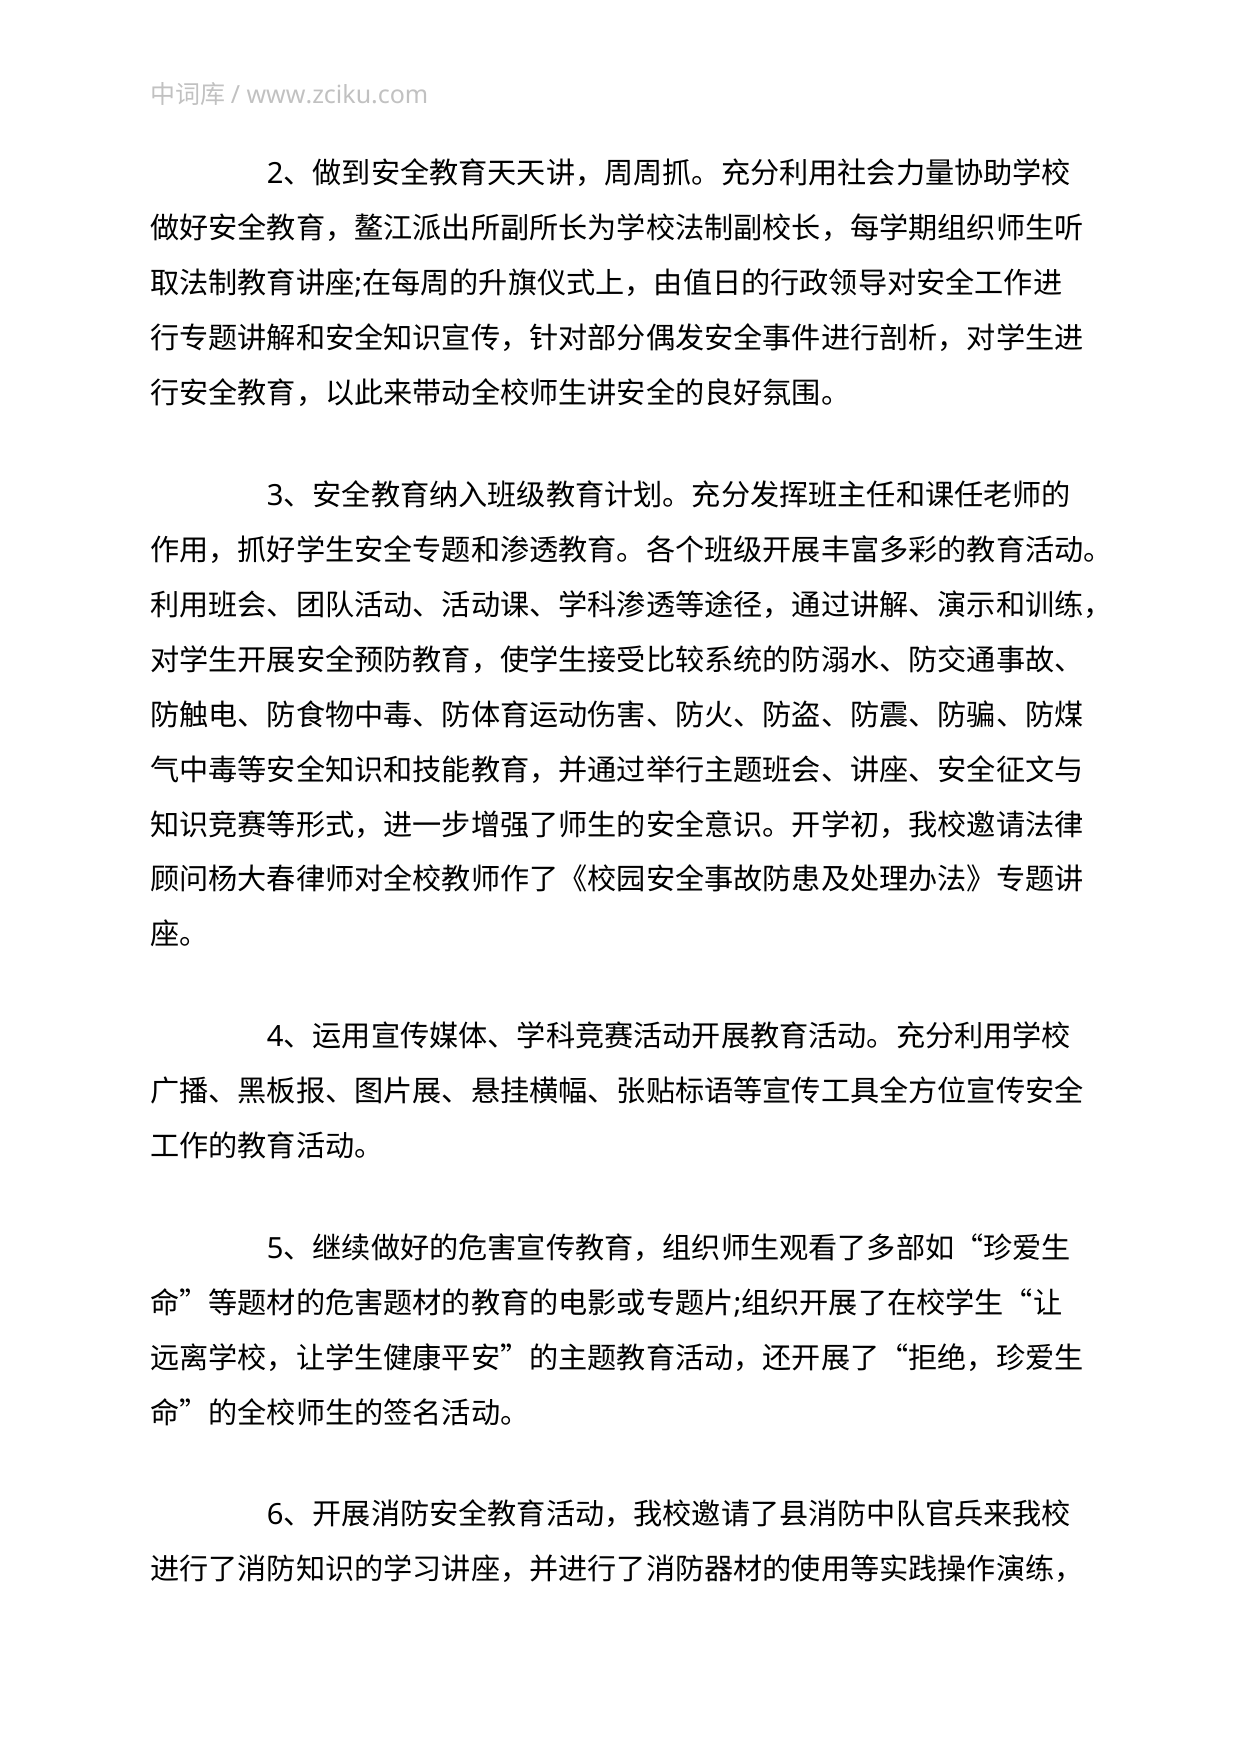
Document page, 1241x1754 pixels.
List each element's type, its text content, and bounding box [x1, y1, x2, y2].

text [150, 1491, 1090, 1588]
text 5、继续做好的危害宣传教育，组织师生观看了多部如“珍爱生命”等题材的危害题材的教育的电影或专题片;组织开展了在校学生“让远离学校，让学生健康平安”的主题教育活动，还开展了“拒绝，珍爱生命”的全校师生的签名活动。 [150, 1224, 1090, 1431]
text 4、运用宣传媒体、学科竞赛活动开展教育活动。充分利用学校广播、黑板报、图片展、悬挂横幅、张贴标语等宣传工具全方位宣传安全工作的教育活动。 [150, 1013, 1090, 1165]
text 2、做到安全教育天天讲，周周抓。充分利用社会力量协助学校做好安全教育，鳌江派出所副所长为学校法制副校长，每学期组织师生听取法制教育讲座;在每周的升旗仪式上，由值日的行政领导对安全工作进行专题讲解和安全知识宣传，针对部分偶发安全事件进行剖析，对学生进行安全教育，以此来带动全校师生讲安全的良好氛围。 [150, 150, 1090, 412]
text 3、安全教育纳入班级教育计划。充分发挥班主任和课任老师的作用，抓好学生安全专题和渗透教育。各个班级开展丰富多彩的教育活动。利用班会、团队活动、活动课、学科渗透等途径，通过讲解、演示和训练，对学生开展安全预防教育，使学生接受比较系统的防溺水、防交通事故、防触电、防食物中毒、防体育运动伤害、防火、防盗、防震、防骗、防煤气中毒等安全知识和技能教育，并通过举行主题班会、讲座、安全征文与知识竞赛等形式，进一步增强了师生的安全意识。开学初，我校邀请法律顾问杨大春律师对全校教师作了《校园安全事故防患及处理办法》专题讲座。 [150, 472, 1090, 953]
